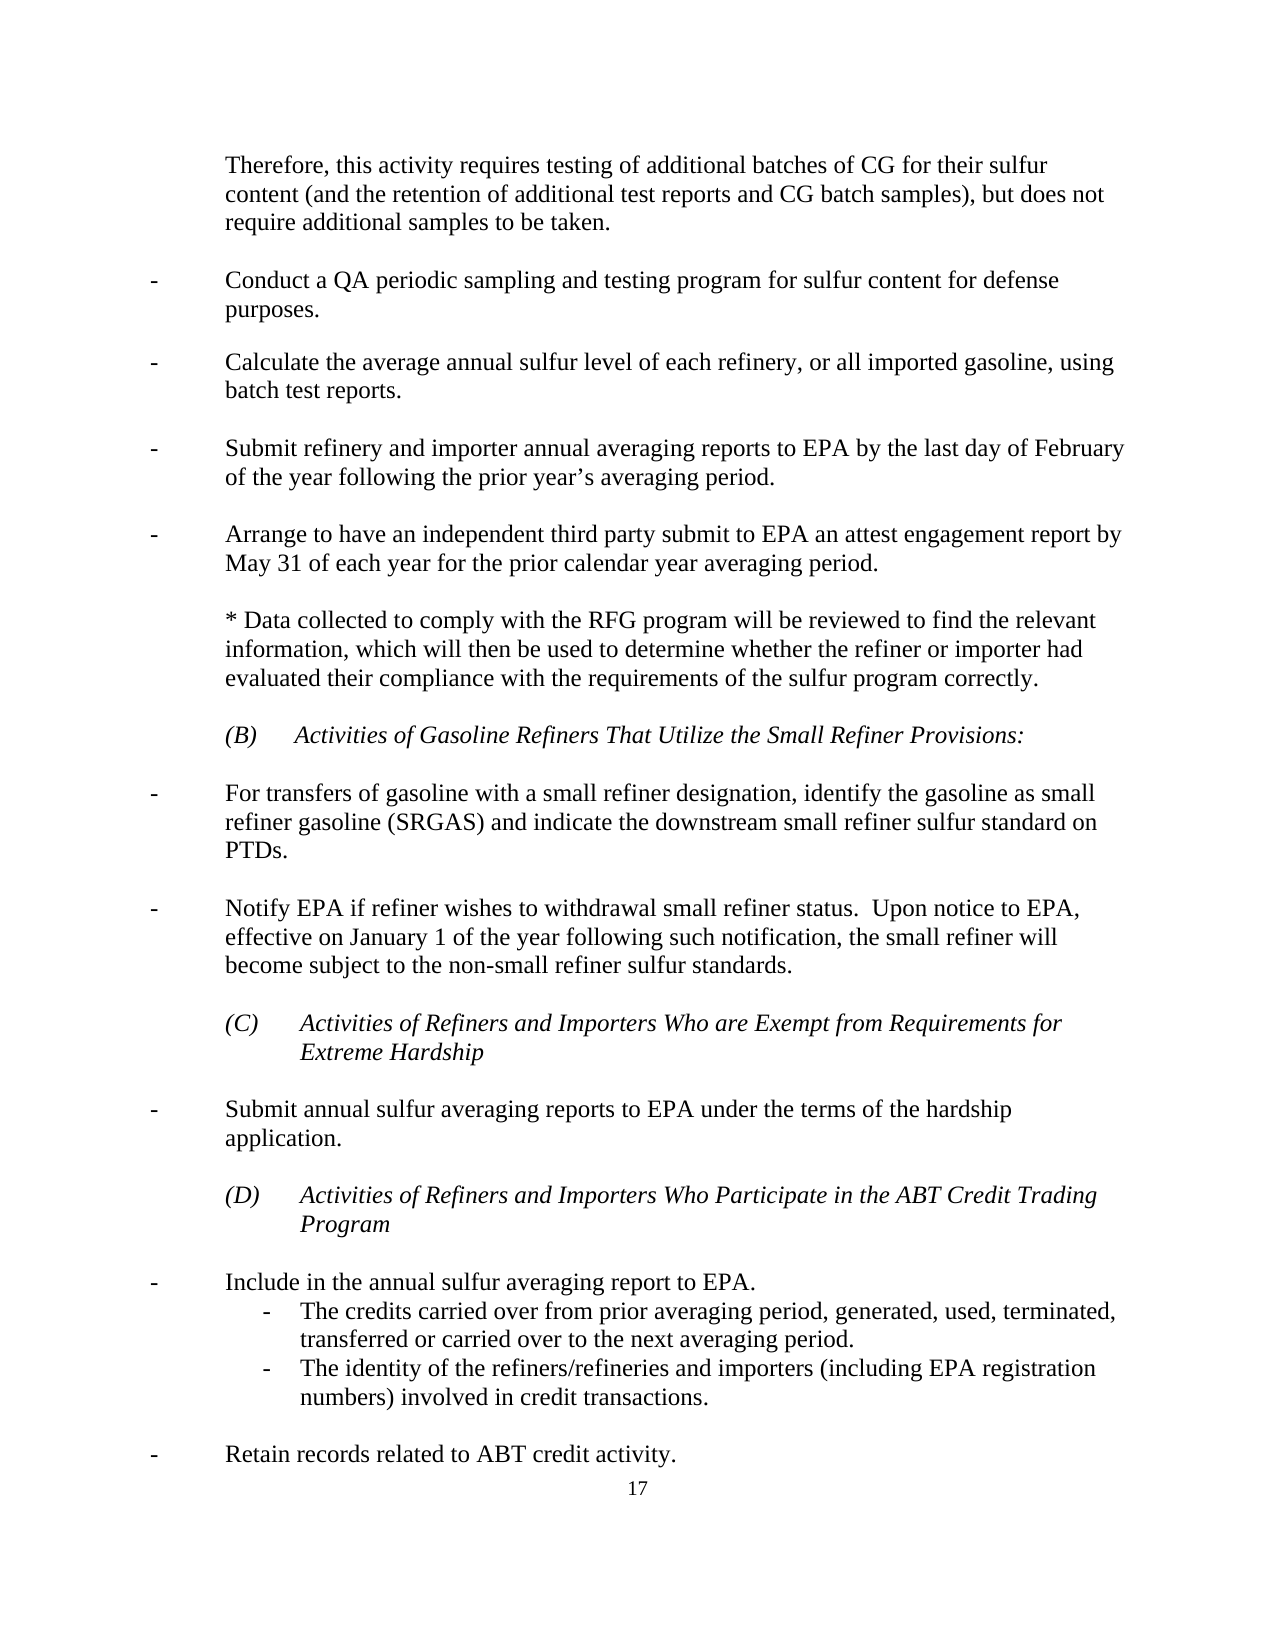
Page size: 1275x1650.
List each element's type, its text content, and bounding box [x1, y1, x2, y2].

list - Arrange to have an independent third party submit to EPA an attest engagement report by May 31 of each year for the prior calendar year averaging period. [150, 519, 1125, 577]
list - The identity of the refiners/refineries and importers (including EPA registration numbers) involved in credit transactions. [262, 1353, 1125, 1411]
list - Submit annual sulfur averaging reports to EPA under the terms of the hardship application. [150, 1094, 1125, 1152]
list (C) Activities of Refiners and Importers Who are Exempt from Requirements for Extreme Hardship [150, 1008, 1125, 1066]
list - Include in the annual sulfur averaging report to EPA. [150, 1267, 1125, 1296]
list (B) Activities of Gasoline Refiners That Utilize the Small Refiner Provisions: [150, 720, 1125, 749]
list - The credits carried over from prior averaging period, generated, used, terminated, transferred or carried over to the next averaging period. [150, 1296, 1125, 1353]
list - Retain records related to ABT credit activity. [150, 1439, 1125, 1468]
list - Submit refinery and importer annual averaging reports to EPA by the last day of February of the year following the prior year’s averaging period. [150, 433, 1125, 490]
list - Notify EPA if refiner wishes to withdrawal small refiner status. Upon notice to EPA, effective on January 1 of the year following such notification, the small refiner will become subject to the non-small refiner sulfur standards. [150, 893, 1125, 979]
list - Conduct a QA periodic sampling and testing program for sulfur content for defense purposes. [75, 265, 1125, 322]
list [150, 150, 1125, 236]
list * Data collected to comply with the RFG program will be reviewed to find the relevant information, which will then be used to determine whether the refiner or importer had evaluated their compliance with the requirements of the sulfur program correctly. [225, 605, 1125, 692]
list - For transfers of gasoline with a small refiner designation, identify the gasoline as small refiner gasoline (SRGAS) and indicate the downstream small refiner sulfur standard on PTDs. [150, 778, 1125, 864]
list - Calculate the average annual sulfur level of each refinery, or all imported gasoline, using batch test reports. [150, 347, 1125, 404]
list (D) Activities of Refiners and Importers Who Participate in the ABT Credit Trading Program [225, 1181, 1125, 1238]
